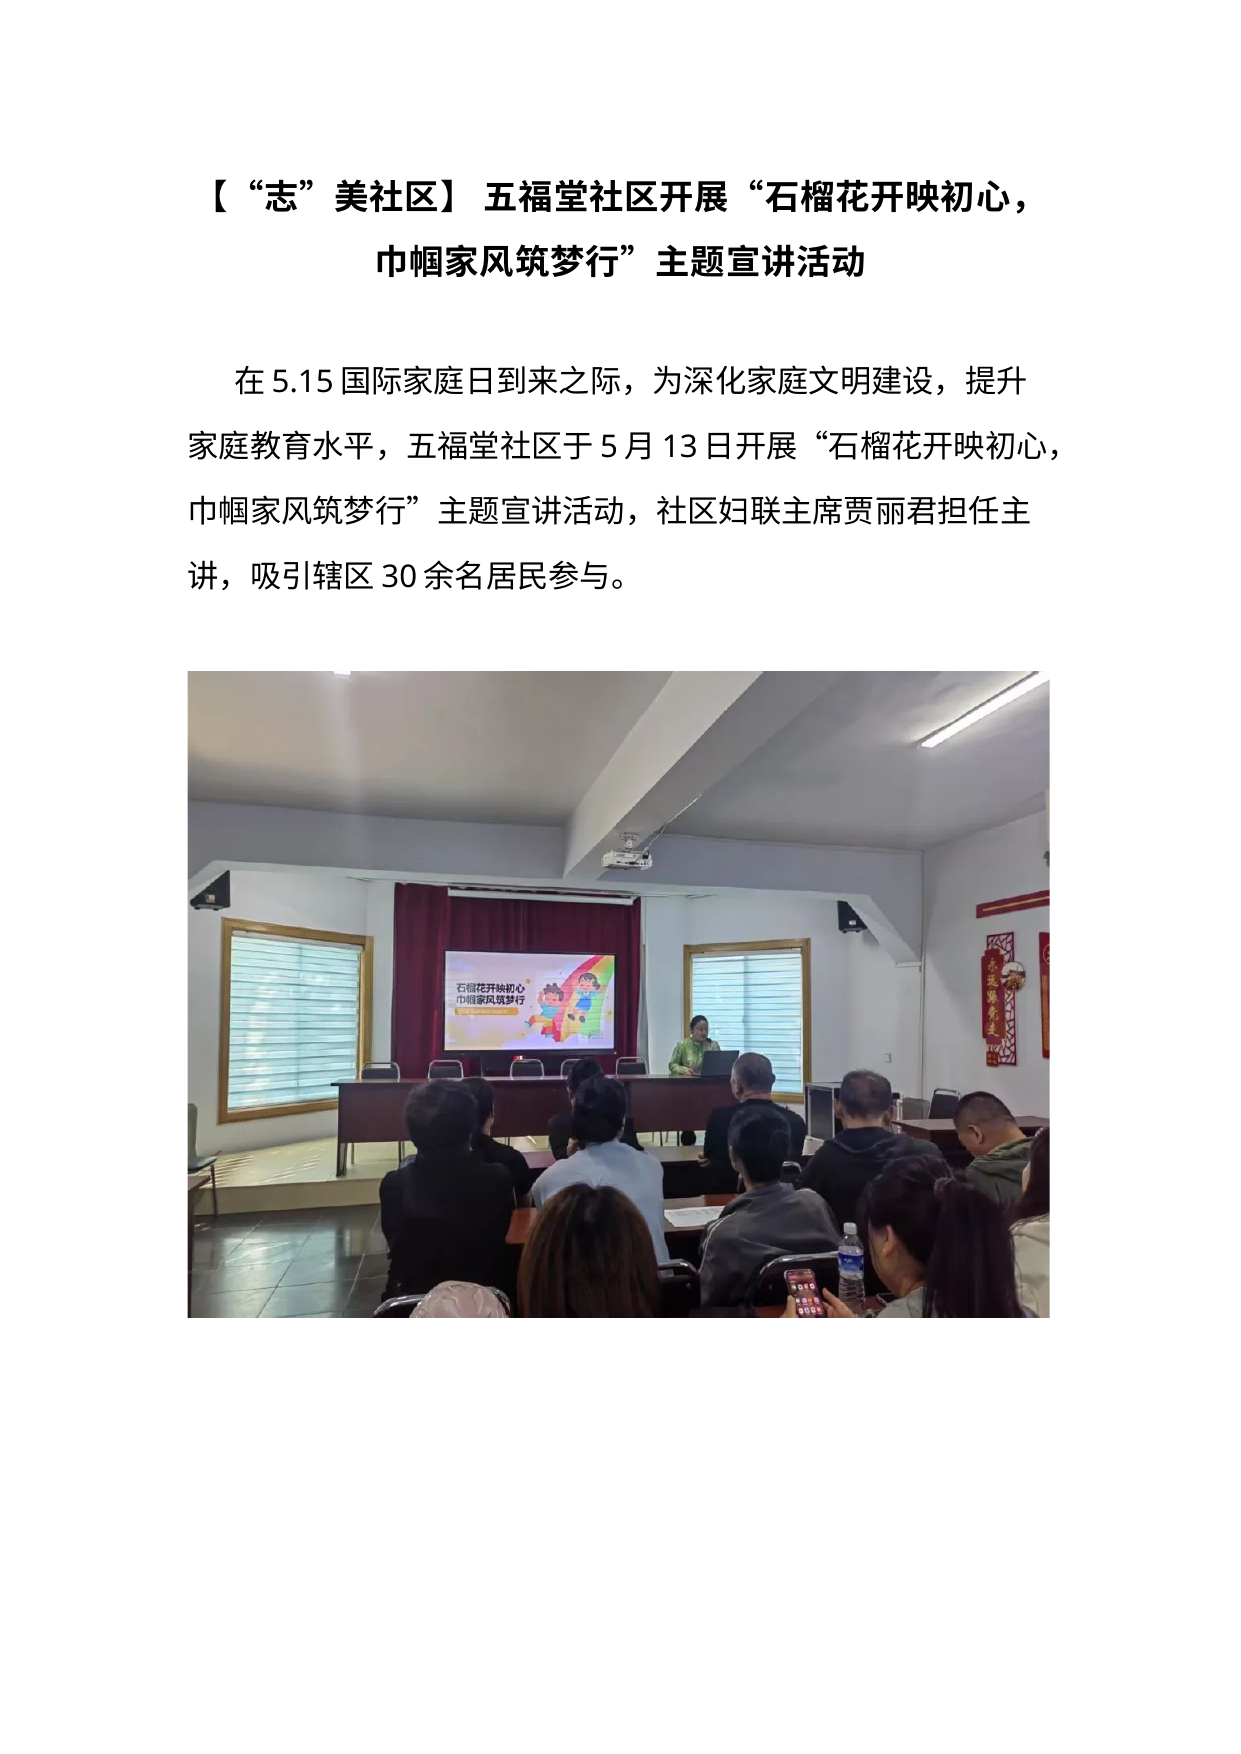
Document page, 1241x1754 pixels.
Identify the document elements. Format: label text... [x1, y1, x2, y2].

subtitle 【“志”美社区】 五福堂社区开展“石榴花开映初心， 巾帼家风筑梦行”主题宣讲活动 [187, 162, 1053, 292]
text 在5.15国际家庭日到来之际，为深化家庭文明建设，提升家庭教育水平，五福堂社区于5月13日开展“石榴花开映初心，巾帼家风筑梦行”主题宣讲活动，社区妇联主席贾丽君担任主讲，吸引辖区30余名居民参与。 [187, 346, 1053, 606]
picture [187, 671, 1050, 1318]
